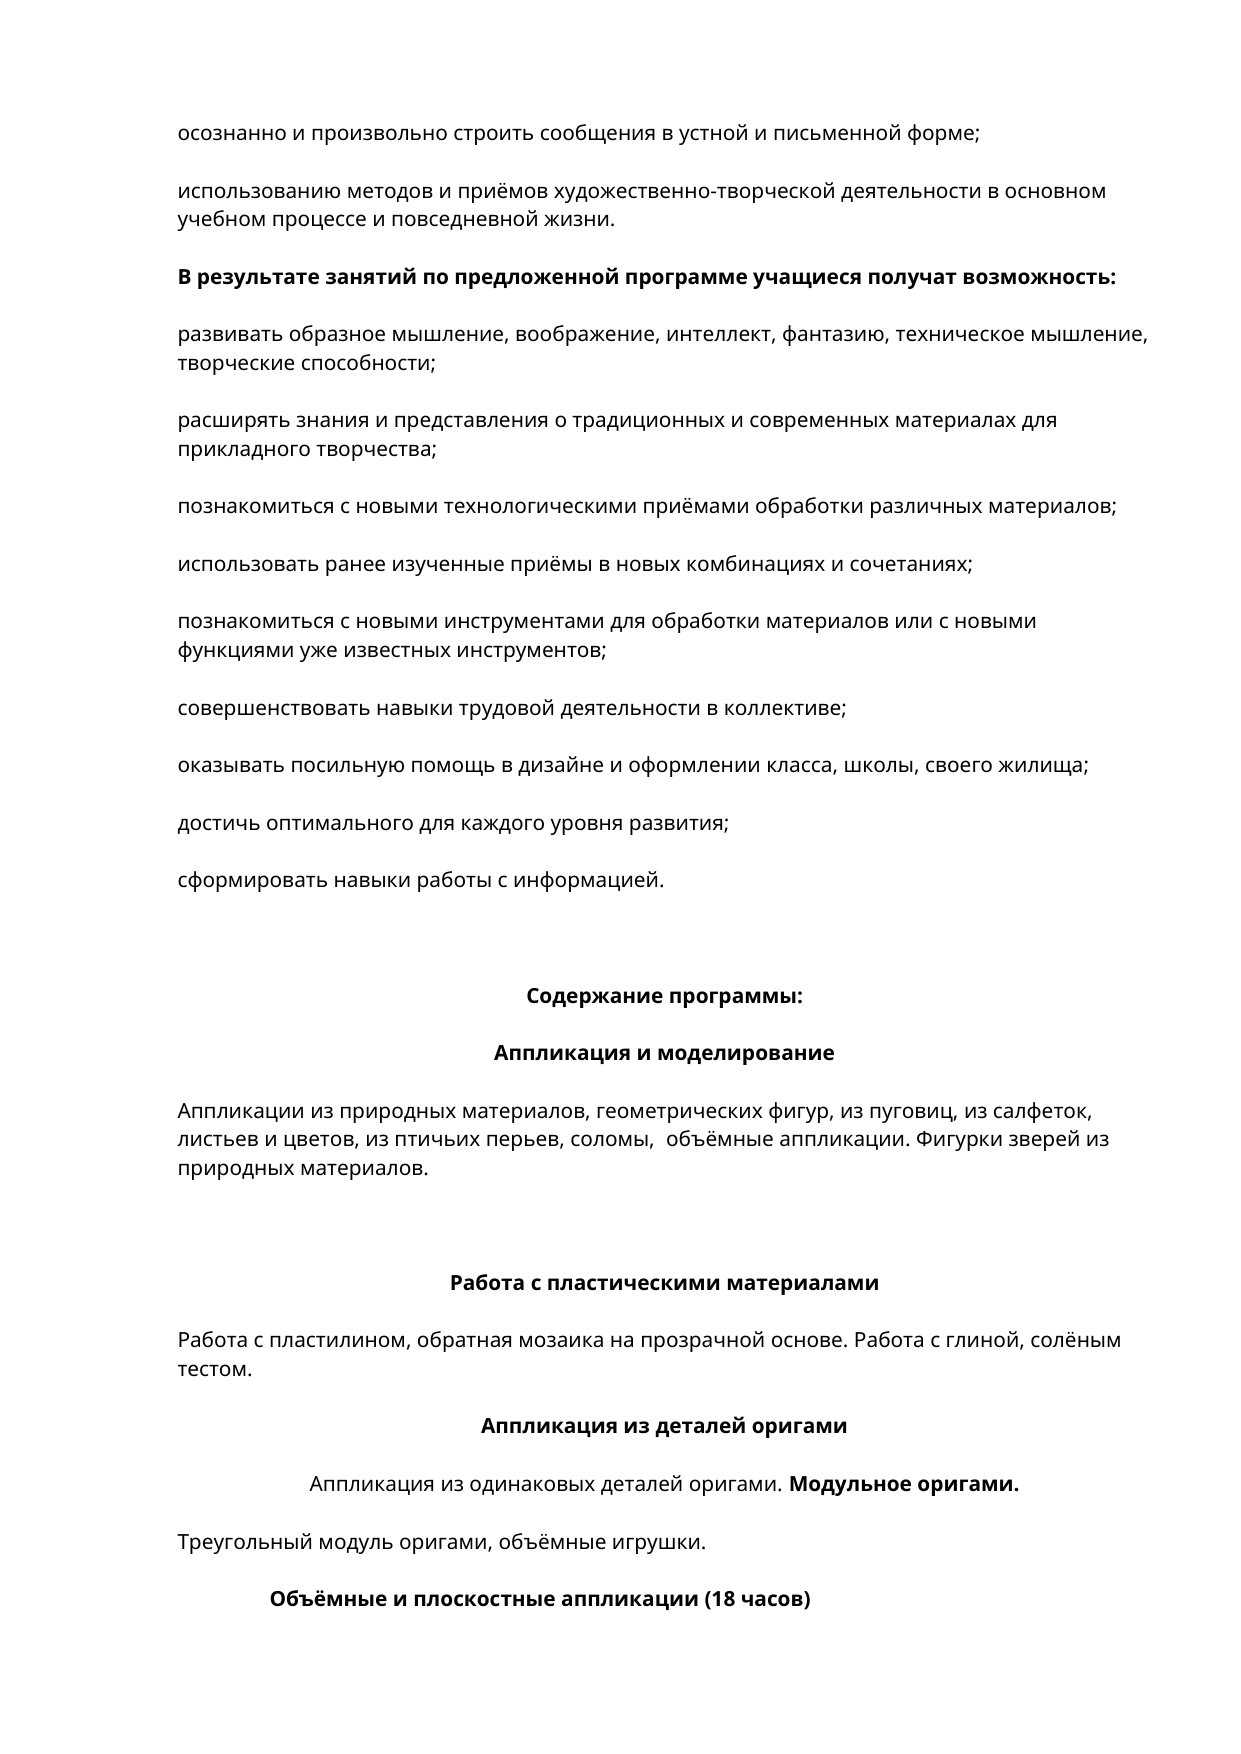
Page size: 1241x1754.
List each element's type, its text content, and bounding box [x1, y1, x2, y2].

text Работа с пластическими материалами [177, 1268, 1152, 1296]
text Аппликации из природных материалов, геометрических фигур, из пуговиц, из салфеток, листьев и цветов, из птичьих перьев, соломы, объёмные аппликации. Фигурки зверей из природных материалов. [177, 1096, 1152, 1181]
text Аппликация из деталей оригами [177, 1412, 1152, 1440]
text расширять знания и представления о традиционных и современных материалах для прикладного творчества; [177, 405, 1152, 462]
text Треугольный модуль оригами, объёмные игрушки. [177, 1527, 1152, 1555]
text использовать ранее изученные приёмы в новых комбинациях и сочетаниях; [177, 549, 1152, 577]
text сформировать навыки работы с информацией. [177, 866, 1152, 894]
text В результате занятий по предложенной программе учащиеся получат возможность: [177, 262, 1152, 290]
text познакомиться с новыми технологическими приёмами обработки различных материалов; [177, 491, 1152, 520]
text познакомиться с новыми инструментами для обработки материалов или с новыми функциями уже известных инструментов; [177, 607, 1152, 663]
text Объёмные и плоскостные аппликации (18 часов) [177, 1584, 1152, 1613]
text развивать образное мышление, воображение, интеллект, фантазию, техническое мышление, творческие способности; [177, 319, 1152, 376]
text осознанно и произвольно строить сообщения в устной и письменной форме; [177, 118, 1152, 147]
text оказывать посильную помощь в дизайне и оформлении класса, школы, своего жилища; [177, 750, 1152, 779]
text достичь оптимального для каждого уровня развития; [177, 808, 1152, 836]
text совершенствовать навыки трудовой деятельности в коллективе; [177, 693, 1152, 721]
text Работа с пластилином, обратная мозаика на прозрачной основе. Работа с глиной, солёным тестом. [177, 1326, 1152, 1382]
text Аппликация и моделирование [177, 1038, 1152, 1067]
text использованию методов и приёмов художественно-творческой деятельности в основном учебном процессе и повседневной жизни. [177, 176, 1152, 233]
text Аппликация из одинаковых деталей оригами. Модульное оригами. [177, 1469, 1152, 1498]
text Содержание программы: [177, 981, 1152, 1009]
